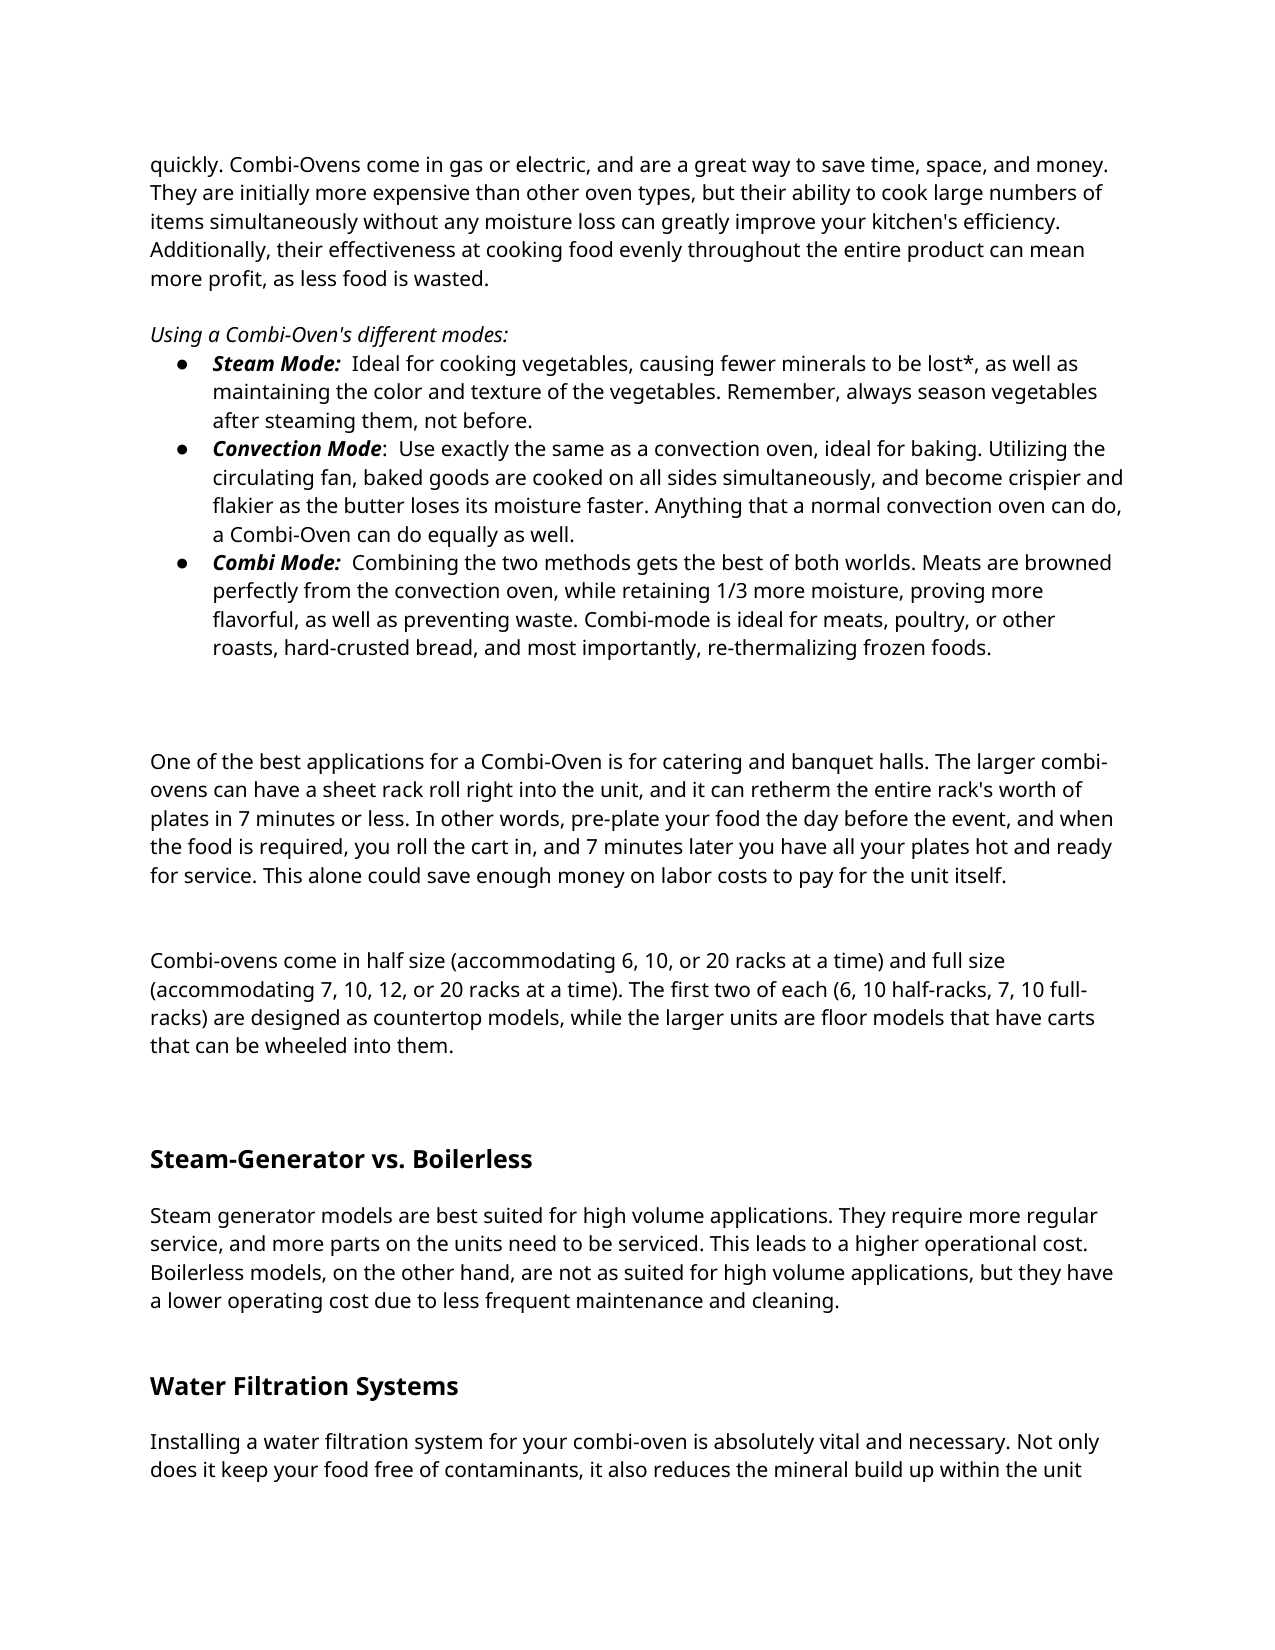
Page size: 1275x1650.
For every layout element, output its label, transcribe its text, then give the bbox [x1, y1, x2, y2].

text Steam generator models are best suited for high volume applications. They require more regular service, and more parts on the units need to be serviced. This leads to a higher operational cost. Boilerless models, on the other hand, are not as suited for high volume applications, but they have a lower operating cost due to less frequent maintenance and cleaning. [150, 1201, 1125, 1315]
list Steam Mode: Ideal for cooking vegetables, causing fewer minerals to be lost*, as well as maintaining the color and texture of the vegetables. Remember, always season vegetables after steaming them, not before. [175, 349, 1125, 434]
text Combi-ovens come in half size (accommodating 6, 10, or 20 racks at a time) and full size (accommodating 7, 10, 12, or 20 racks at a time). The first two of each (6, 10 half-racks, 7, 10 full-racks) are designed as countertop models, while the larger units are floor models that have carts that can be wheeled into them. [150, 946, 1125, 1060]
subtitle Steam-Generator vs. Boilerless [150, 1142, 1125, 1176]
list Convection Mode: Use exactly the same as a convection oven, ideal for baking. Utilizing the circulating fan, baked goods are cooked on all sides simultaneously, and become crispier and flakier as the butter loses its moisture faster. Anything that a normal convection oven can do, a Combi-Oven can do equally as well. [175, 434, 1125, 548]
text One of the best applications for a Combi-Oven is for catering and banquet halls. The larger combi-ovens can have a sheet rack roll right into the unit, and it can retherm the entire rack's worth of plates in 7 minutes or less. In other words, pre-plate your food the day before the event, and when the food is required, you roll the cart in, and 7 minutes later you have all your plates hot and ready for service. This alone could save enough money on labor costs to pay for the unit itself. [150, 747, 1125, 889]
subtitle Water Filtration Systems [150, 1368, 1125, 1402]
text Using a Combi-Oven's different modes: [150, 321, 1125, 349]
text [150, 1427, 1125, 1484]
list Combi Mode: Combining the two methods gets the best of both worlds. Meats are browned perfectly from the convection oven, while retaining 1/3 more moisture, proving more flavorful, as well as preventing waste. Combi-mode is ideal for meats, poultry, or other roasts, hard-crusted bread, and most importantly, re-thermalizing frozen foods. [175, 548, 1125, 662]
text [150, 150, 1125, 292]
